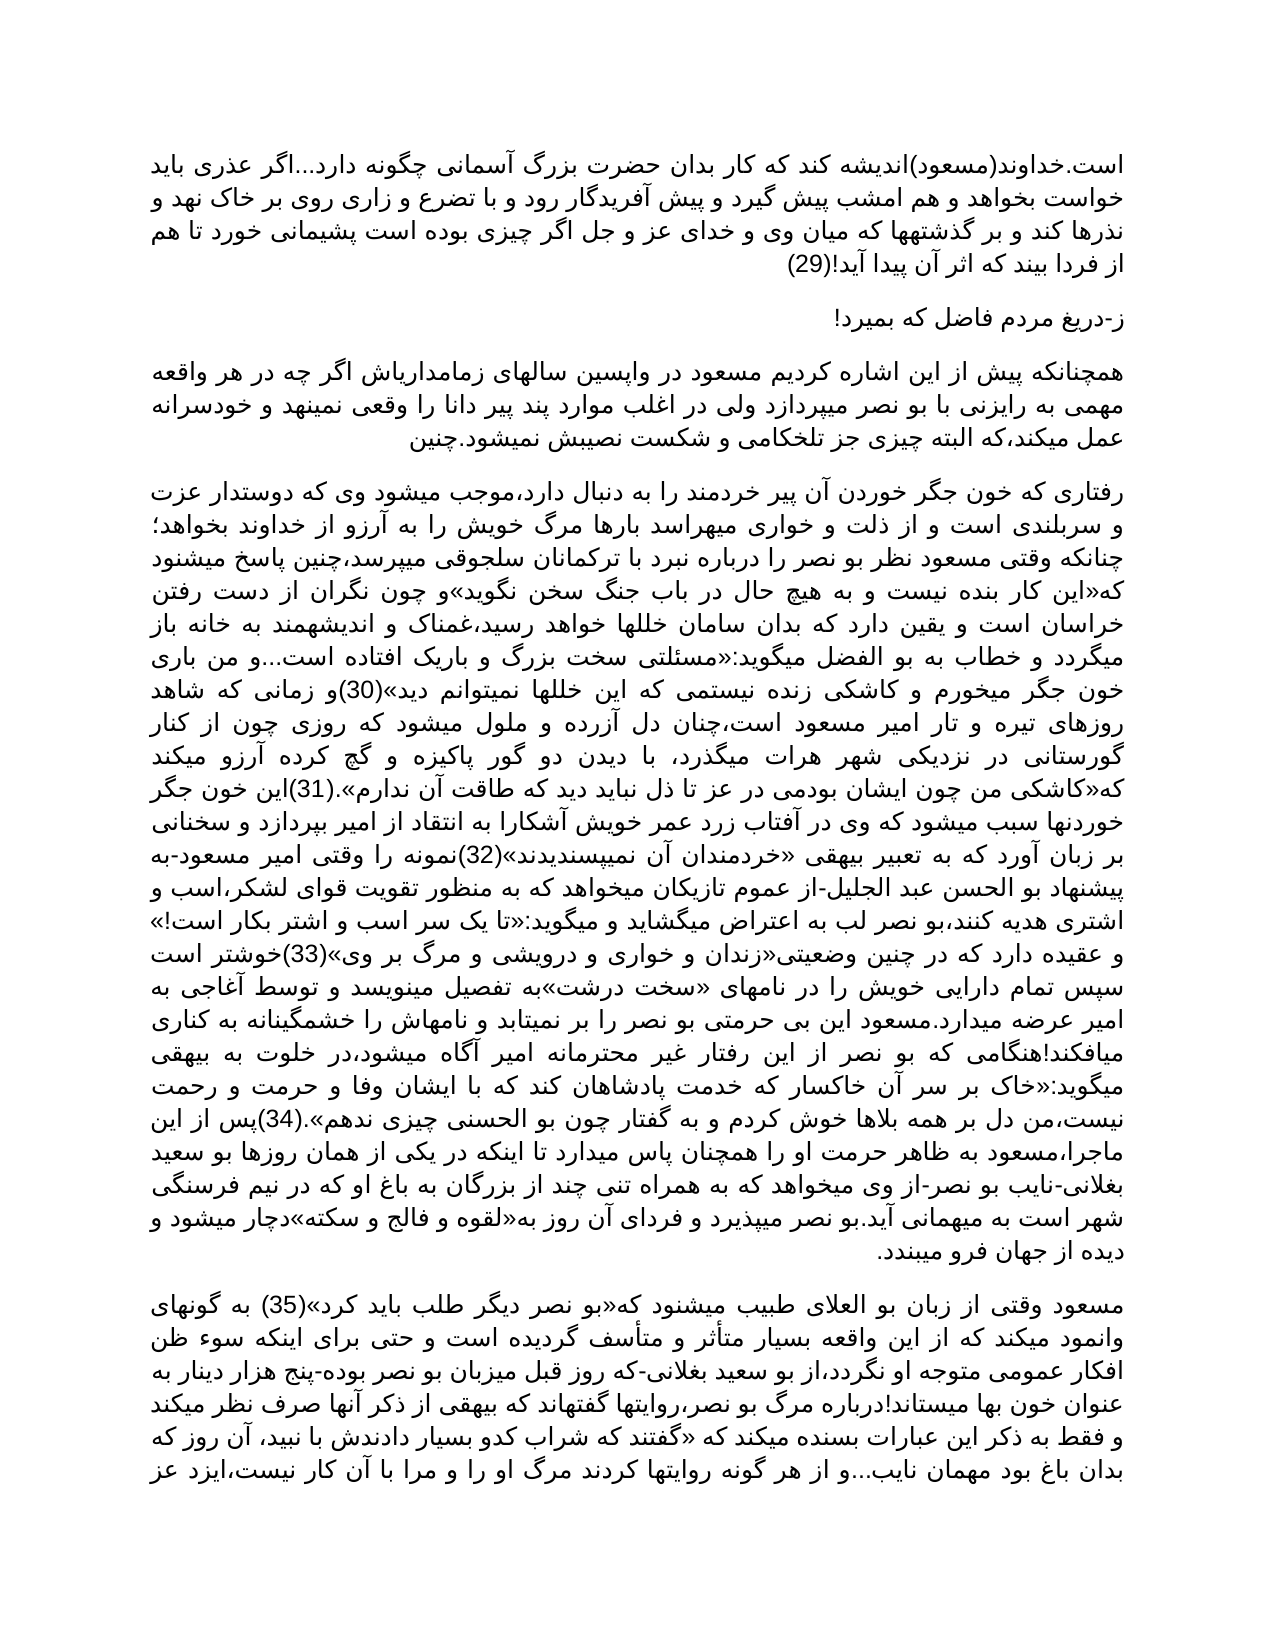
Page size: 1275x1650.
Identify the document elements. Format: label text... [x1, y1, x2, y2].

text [150, 1290, 1125, 1484]
text رفتاری که خون جگر خوردن آن پیر خردمند را به دنبال دارد،موجب می‏شود وی که دوستدار عزت و سربلندی است و از ذلت و خواری‏ می‏هراسد بارها مرگ خویش را به آرزو از خداوند بخواهد؛چنانکه وقتی مسعود نظر بو نصر را درباره نبرد با ترکمانان سلجوقی‏ می‏پرسد،چنین پاسخ می‏شنود که«این‏ کار بنده نیست و به هیچ حال در باب جنگ‏ سخن نگوید»و چون نگران از دست رفتن‏ خراسان است و یقین دارد که بدان سامان‏ خلل‏ها خواهد رسید،غمناک و اندیشه‏مند به‏ خانه باز می‏گردد و خطاب به بو الفضل‏ می‏گوید:«مسئلتی سخت بزرگ و باریک‏ افتاده است...و من باری خون جگر می‏خورم و کاشکی زنده نیستمی که این خلل‏ها نمی‏توانم دید»(30)و زمانی که شاهد روزهای‏ تیره و تار امیر مسعود است،چنان دل آزرده‏ و ملول می‏شود که روزی چون از کنار گورستانی در نزدیکی شهر هرات می‏گذرد، با دیدن دو گور پاکیزه و گچ کرده آرزو می‏کند که«کاشکی من چون ایشان بودمی در عز تا ذل‏ نباید دید که طاقت آن ندارم».(31)این خون‏ جگر خوردن‏ها سبب می‏شود که وی در آفتاب‏ زرد عمر خویش آشکارا به انتقاد از امیر بپردازد و سخنانی بر زبان آورد که به تعبیر بیهقی‏ «خردمندان آن نمی‏پسندیدند»(32)نمونه را وقتی امیر مسعود-به پیشنهاد بو الحسن‏ عبد الجلیل-از عموم تازیکان می‏خواهد که‏ به منظور تقویت قوای لشکر،اسب و اشتری‏ هدیه کنند،بو نصر لب به اعتراض می‏گشاید و می‏گوید:«تا یک سر اسب و اشتر بکار است!» و عقیده دارد که در چنین وضعیتی«زندان و خواری و درویشی و مرگ بر وی»(33)خوشتر است سپس تمام دارایی خویش را در نامه‏ای‏ «سخت درشت»به تفصیل می‏نویسد و توسط آغاجی به امیر عرضه می‏دارد.مسعود این‏ بی حرمتی بو نصر را بر نمی‏تابد و نامه‏اش را خشمگینانه به کناری می‏افکند!هنگامی که‏ بو نصر از این رفتار غیر محترمانه امیر آگاه‏ می‏شود،در خلوت به بیهقی می‏گوید:«خاک‏ بر سر آن خاکسار که خدمت پادشاهان کند که‏ با ایشان وفا و حرمت و رحمت نیست،من‏ دل بر همه بلاها خوش کردم و به گفتار چون‏ بو الحسنی چیزی ندهم».(34)پس از این‏ ماجرا،مسعود به ظاهر حرمت او را همچنان‏ پاس می‏دارد تا اینکه در یکی از همان روزها بو سعید بغلانی-نایب بو نصر-از وی‏ می‏خواهد که به همراه تنی چند از بزرگان به باغ‏ او که در نیم فرسنگی شهر است به میهمانی‏ آید.بو نصر می‏پذیرد و فردای آن روز به«لقوه‏ و فالج و سکته»دچار می‏شود و دیده از جهان‏ فرو می‏بندد. [150, 477, 1125, 1265]
text همچنانکه پیش از این اشاره کردیم مسعود در واپسین سال‏های زمامداری‏اش اگر چه در هر واقعه مهمی به رایزنی با بو نصر می‏پردازد ولی در اغلب موارد پند پیر دانا را وقعی نمی‏نهد و خودسرانه عمل می‏کند،که البته چیزی جز تلخکامی و شکست نصیبش نمی‏شود.چنین‏ [150, 357, 1125, 452]
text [150, 150, 1125, 278]
text ز-دریغ مردم فاضل که بمیرد! [150, 303, 1125, 332]
